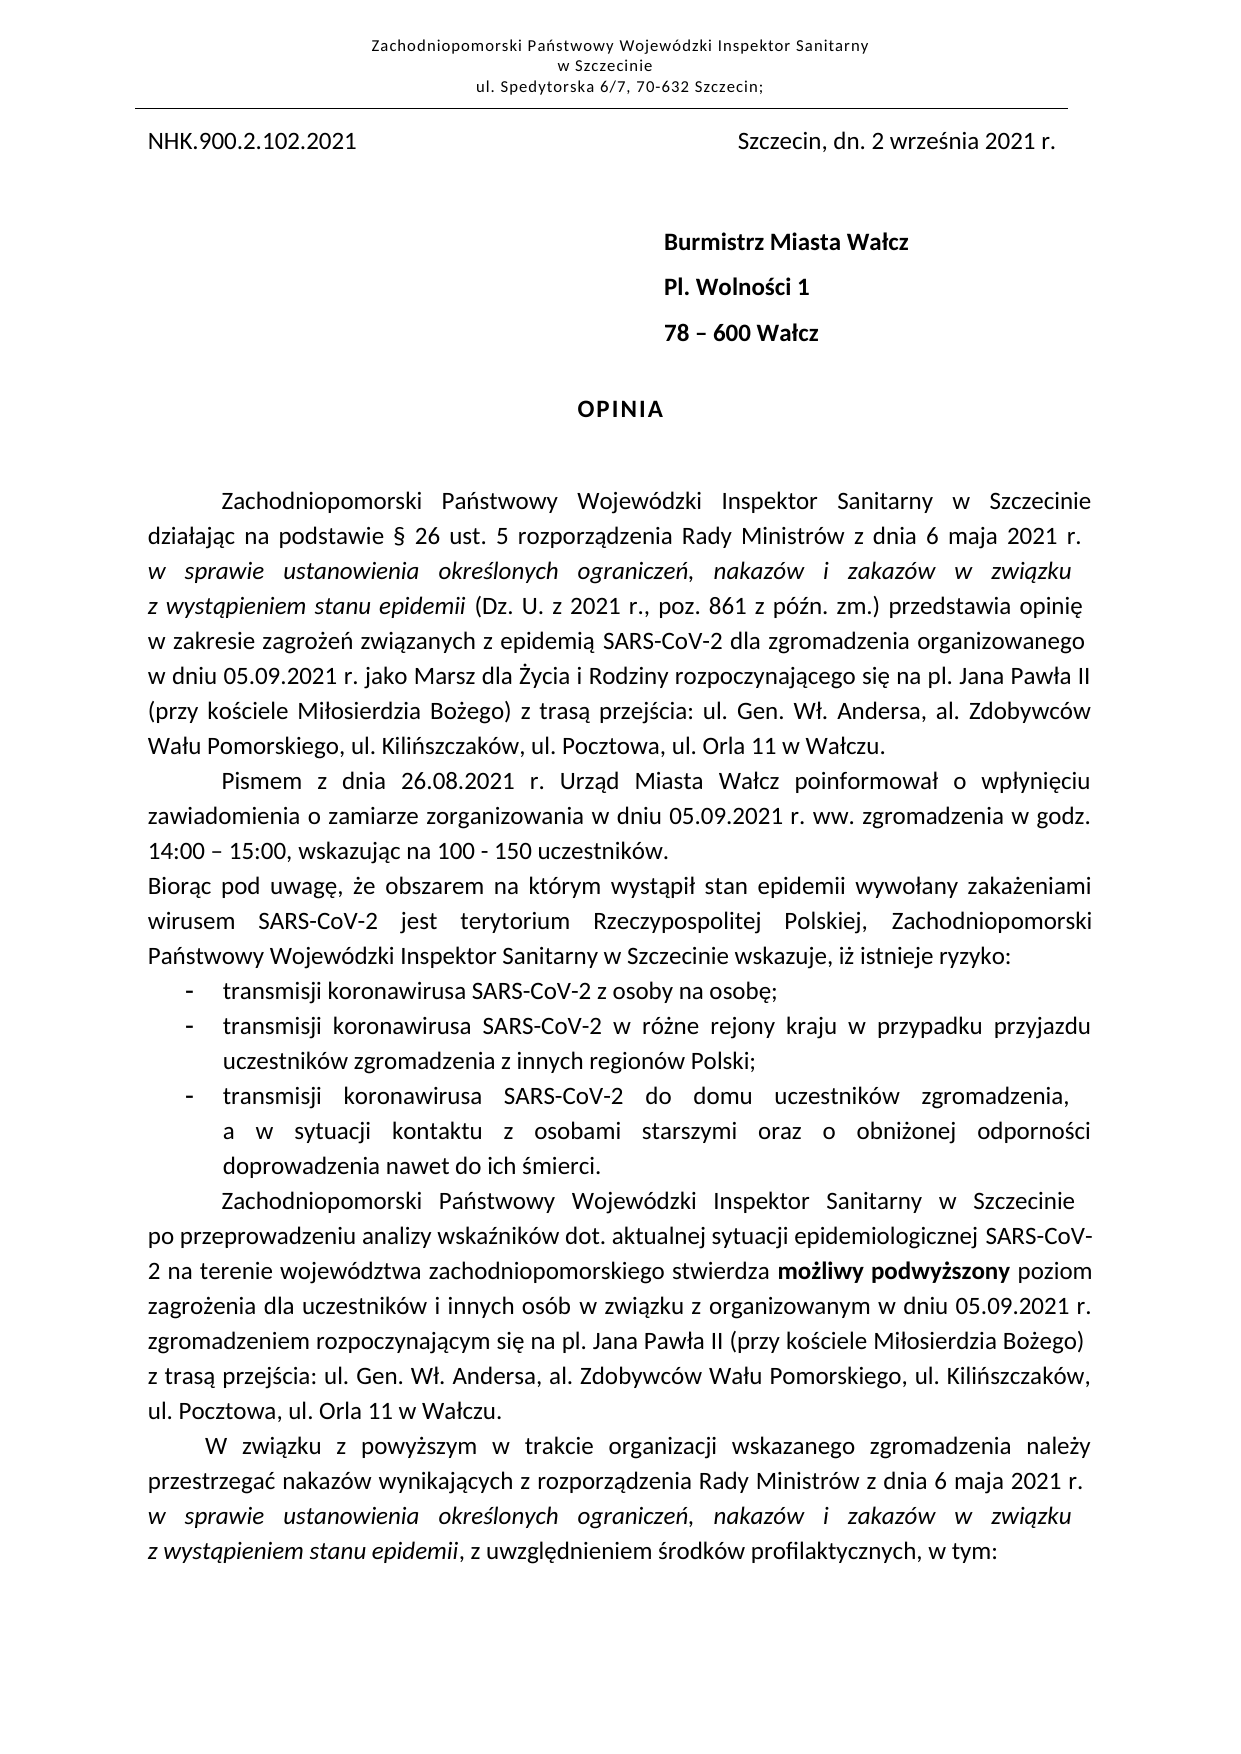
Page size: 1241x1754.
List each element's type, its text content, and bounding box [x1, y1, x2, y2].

text Zachodniopomorski Państwowy Wojewódzki Inspektor Sanitarny w Szczecinie działając na podstawie § 26 ust. 5 rozporządzenia Rady Ministrów z dnia 6 maja 2021 r. w sprawie ustanowienia określonych ograniczeń, nakazów i zakazów w związku z wystąpieniem stanu epidemii (Dz. U. z 2021 r., poz. 861 z późn. zm.) przedstawia opinię w zakresie zagrożeń związanych z epidemią SARS-CoV-2 dla zgromadzenia organizowanego w dniu 05.09.2021 r. jako Marsz dla Życia i Rodziny rozpoczynającego się na pl. Jana Pawła II (przy kościele Miłosierdzia Bożego) z trasą przejścia: ul. Gen. Wł. Andersa, al. Zdobywców Wału Pomorskiego, ul. Kilińszczaków, ul. Pocztowa, ul. Orla 11 w Wałczu. [148, 485, 1092, 760]
text Biorąc pod uwagę, że obszarem na którym wystąpił stan epidemii wywołany zakażeniami wirusem SARS-CoV-2 jest terytorium Rzeczypospolitej Polskiej, Zachodniopomorski Państwowy Wojewódzki Inspektor Sanitarny w Szczecinie wskazuje, iż istnieje ryzyko: [148, 870, 1092, 970]
text NHK.900.2.102.2021 Szczecin, dn. 2 września 2021 r. [148, 125, 1092, 156]
text Burmistrz Miasta Wałcz [664, 226, 1092, 256]
text Pl. Wolności 1 78 – 600 Wałcz [664, 271, 1092, 348]
text OPINIA [148, 393, 1092, 424]
text W związku z powyższym w trakcie organizacji wskazanego zgromadzenia należy przestrzegać nakazów wynikających z rozporządzenia Rady Ministrów z dnia 6 maja 2021 r. w sprawie ustanowienia określonych ograniczeń, nakazów i zakazów w związku z wystąpieniem stanu epidemii, z uwzględnieniem środków profilaktycznych, w tym: [148, 1430, 1092, 1565]
text Pismem z dnia 26.08.2021 r. Urząd Miasta Wałcz poinformował o wpłynięciu zawiadomienia o zamiarze zorganizowania w dniu 05.09.2021 r. ww. zgromadzenia w godz. 14:00 – 15:00, wskazując na 100 - 150 uczestników. [148, 765, 1092, 865]
list transmisji koronawirusa SARS-CoV-2 z osoby na osobę; [185, 975, 1092, 1005]
list transmisji koronawirusa SARS-CoV-2 w różne rejony kraju w przypadku przyjazdu uczestników zgromadzenia z innych regionów Polski; [185, 1010, 1092, 1075]
text Zachodniopomorski Państwowy Wojewódzki Inspektor Sanitarny w Szczecinie po przeprowadzeniu analizy wskaźników dot. aktualnej sytuacji epidemiologicznej SARS-CoV-2 na terenie województwa zachodniopomorskiego stwierdza możliwy podwyższony poziom zagrożenia dla uczestników i innych osób w związku z organizowanym w dniu 05.09.2021 r. zgromadzeniem rozpoczynającym się na pl. Jana Pawła II (przy kościele Miłosierdzia Bożego) z trasą przejścia: ul. Gen. Wł. Andersa, al. Zdobywców Wału Pomorskiego, ul. Kilińszczaków, ul. Pocztowa, ul. Orla 11 w Wałczu. [148, 1185, 1092, 1425]
list transmisji koronawirusa SARS-CoV-2 do domu uczestników zgromadzenia, a w sytuacji kontaktu z osobami starszymi oraz o obniżonej odporności doprowadzenia nawet do ich śmierci. [185, 1080, 1092, 1180]
